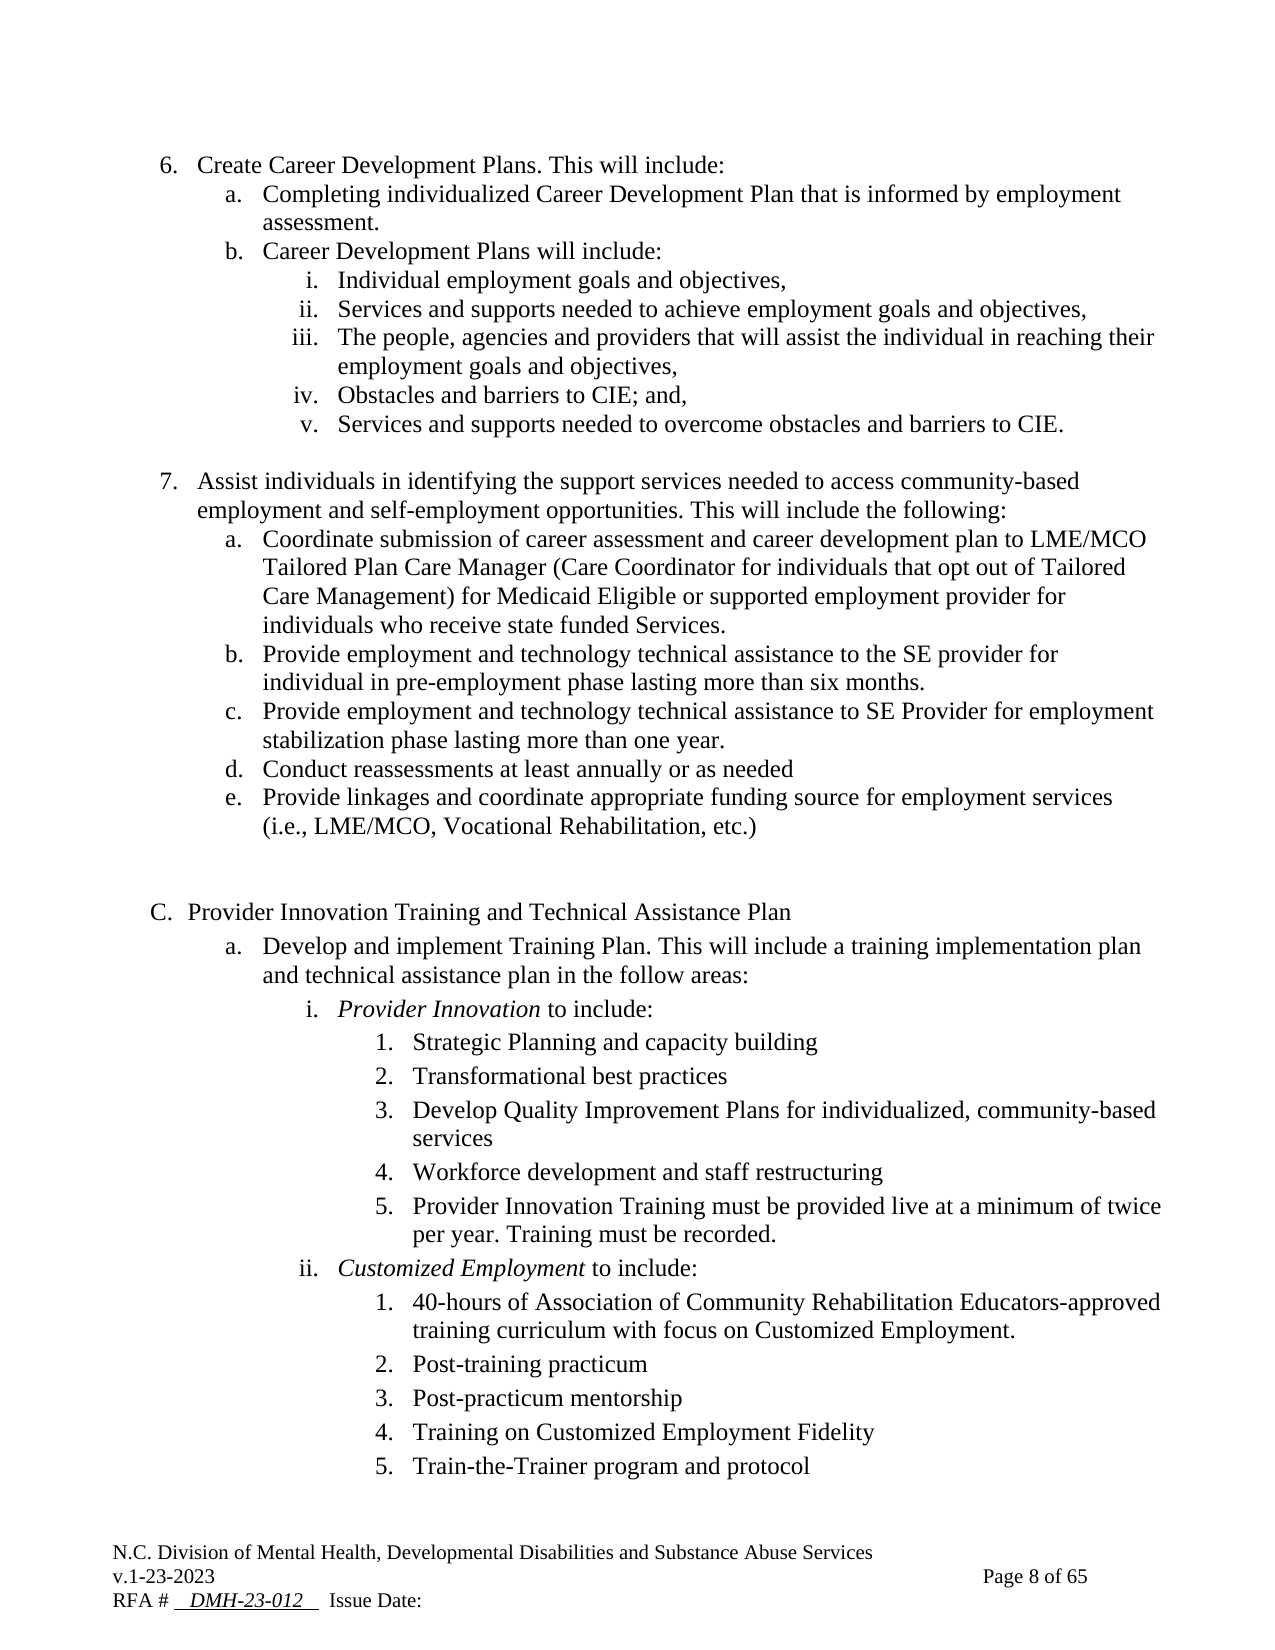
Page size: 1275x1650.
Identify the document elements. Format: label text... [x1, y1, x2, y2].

list Provider Innovation Training must be provided live at a minimum of twice per year. Training must be recorded. [375, 1191, 1162, 1248]
list Strategic Planning and capacity building [375, 1027, 1162, 1056]
list Conduct reassessments at least annually or as needed [225, 754, 1162, 782]
list Post-training practicum [375, 1349, 1162, 1378]
list Develop Quality Improvement Plans for individualized, community-based services [375, 1095, 1162, 1152]
list Transformational best practices [375, 1061, 1162, 1090]
list Train-the-Trainer program and protocol [375, 1451, 1162, 1480]
list Services and supports needed to overcome obstacles and barriers to CIE. [319, 409, 1162, 437]
list Services and supports needed to achieve employment goals and objectives, [319, 294, 1162, 322]
list Assist individuals in identifying the support services needed to access community-based employment and self-employment opportunities. This will include the following: [159, 466, 1162, 524]
list Provide employment and technology technical assistance to the SE provider for individual in pre-employment phase lasting more than six months. [225, 639, 1162, 696]
list Coordinate submission of career assessment and career development plan to LME/MCO Tailored Plan Care Manager (Care Coordinator for individuals that opt out of Tailored Care Management) for Medicaid Eligible or supported employment provider for individuals who receive state funded Services. [225, 524, 1162, 639]
list Provider Innovation Training and Technical Assistance Plan [150, 897, 1162, 926]
list Training on Customized Employment Fidelity [375, 1417, 1162, 1446]
list Post-practicum mentorship [375, 1383, 1162, 1412]
list Completing individualized Career Development Plan that is informed by employment assessment. [225, 179, 1162, 236]
list Develop and implement Training Plan. This will include a training implementation plan and technical assistance plan in the follow areas: [225, 931, 1162, 989]
list 40-hours of Association of Community Rehabilitation Educators-approved training curriculum with focus on Customized Employment. [375, 1287, 1162, 1344]
list Provide employment and technology technical assistance to SE Provider for employment stabilization phase lasting more than one year. [225, 696, 1162, 754]
list Create Career Development Plans. This will include: [159, 150, 1162, 179]
list Provider Innovation to include: [319, 994, 1162, 1022]
list Customized Employment to include: [319, 1253, 1162, 1282]
list The people, agencies and providers that will assist the individual in reaching their employment goals and objectives, [319, 322, 1162, 380]
list Provide linkages and coordinate appropriate funding source for employment services (i.e., LME/MCO, Vocational Rehabilitation, etc.) [225, 782, 1162, 840]
list Workforce development and staff restructuring [375, 1157, 1162, 1186]
list Individual employment goals and objectives, [319, 265, 1162, 294]
list Career Development Plans will include: [225, 236, 1162, 265]
list Obstacles and barriers to CIE; and, [319, 380, 1162, 409]
